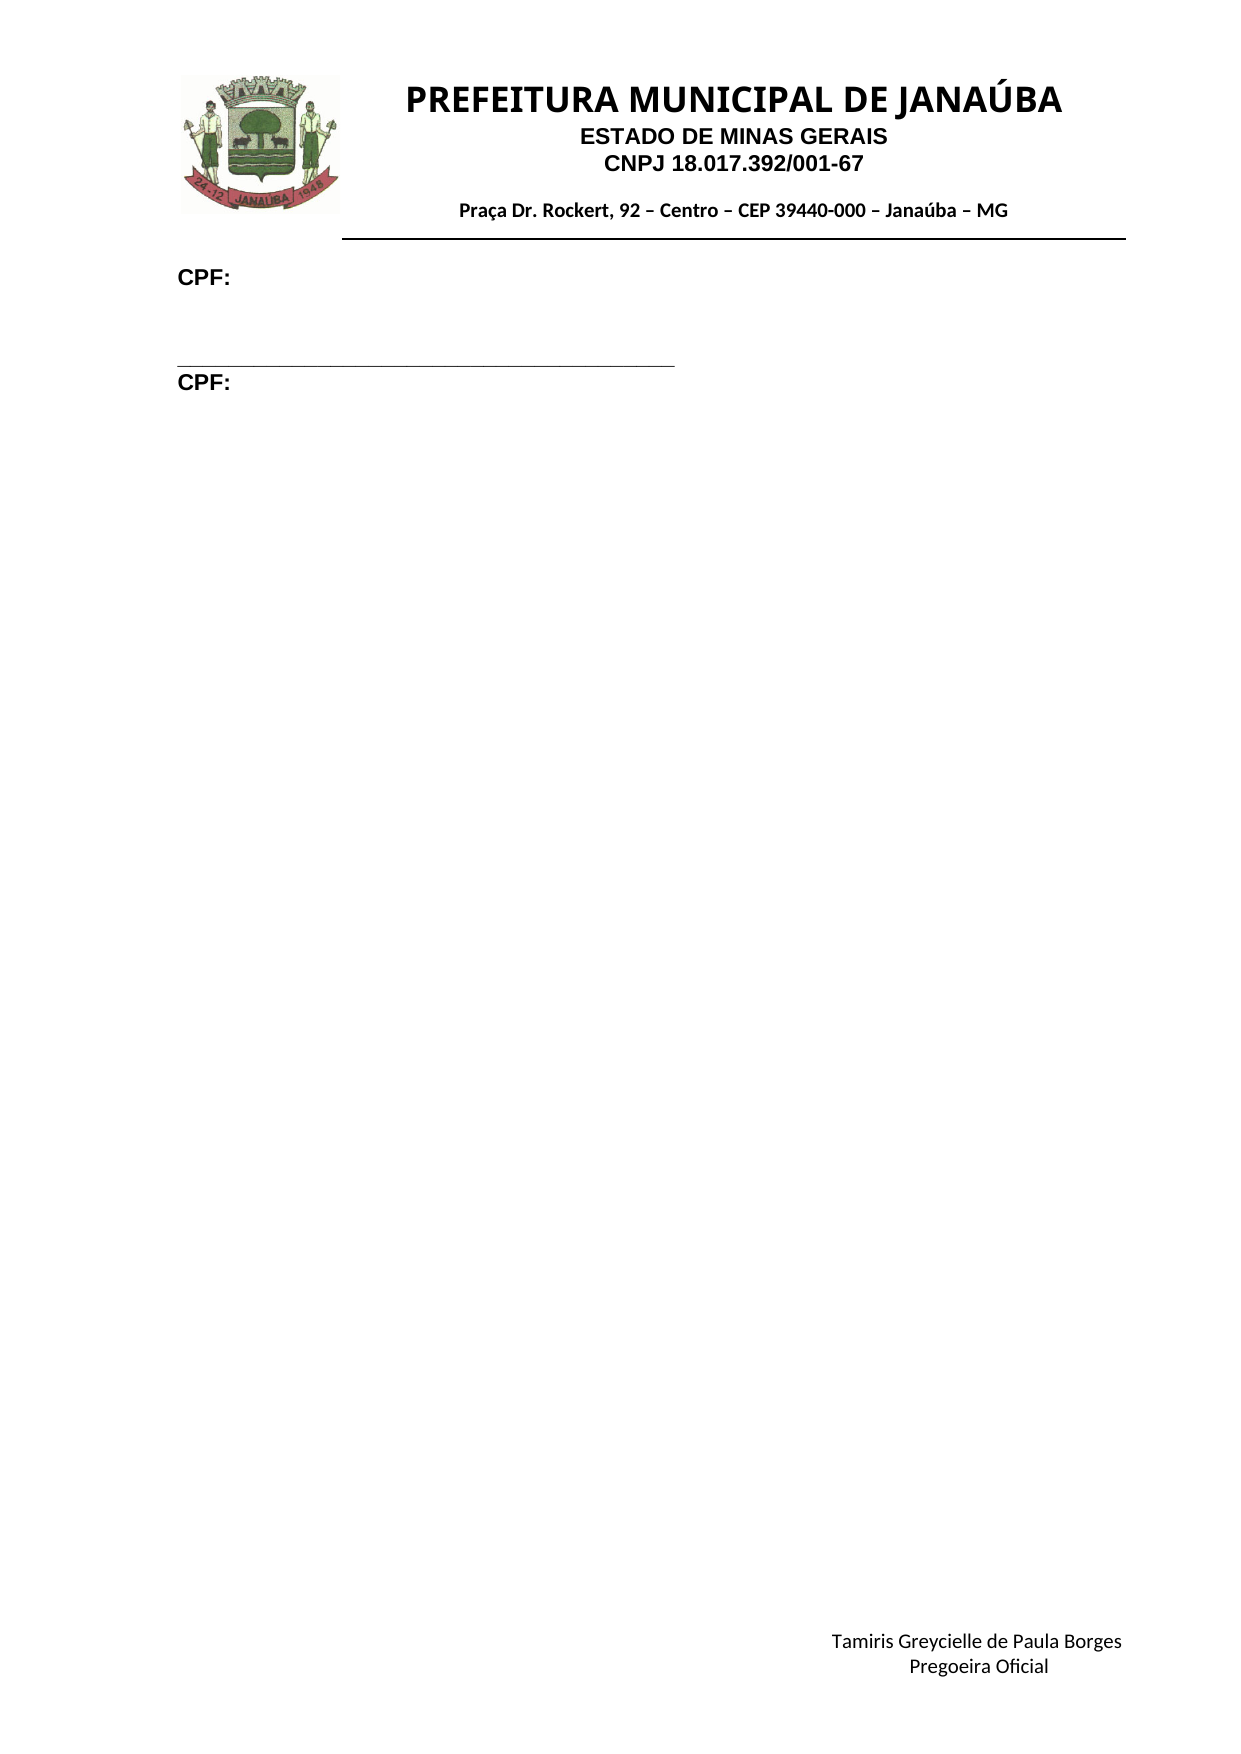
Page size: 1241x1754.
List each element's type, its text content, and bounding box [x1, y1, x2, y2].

text _______________________________________ [177, 343, 1122, 369]
text CPF: [177, 369, 1122, 395]
picture [180, 75, 341, 214]
text CPF: [177, 264, 1122, 290]
